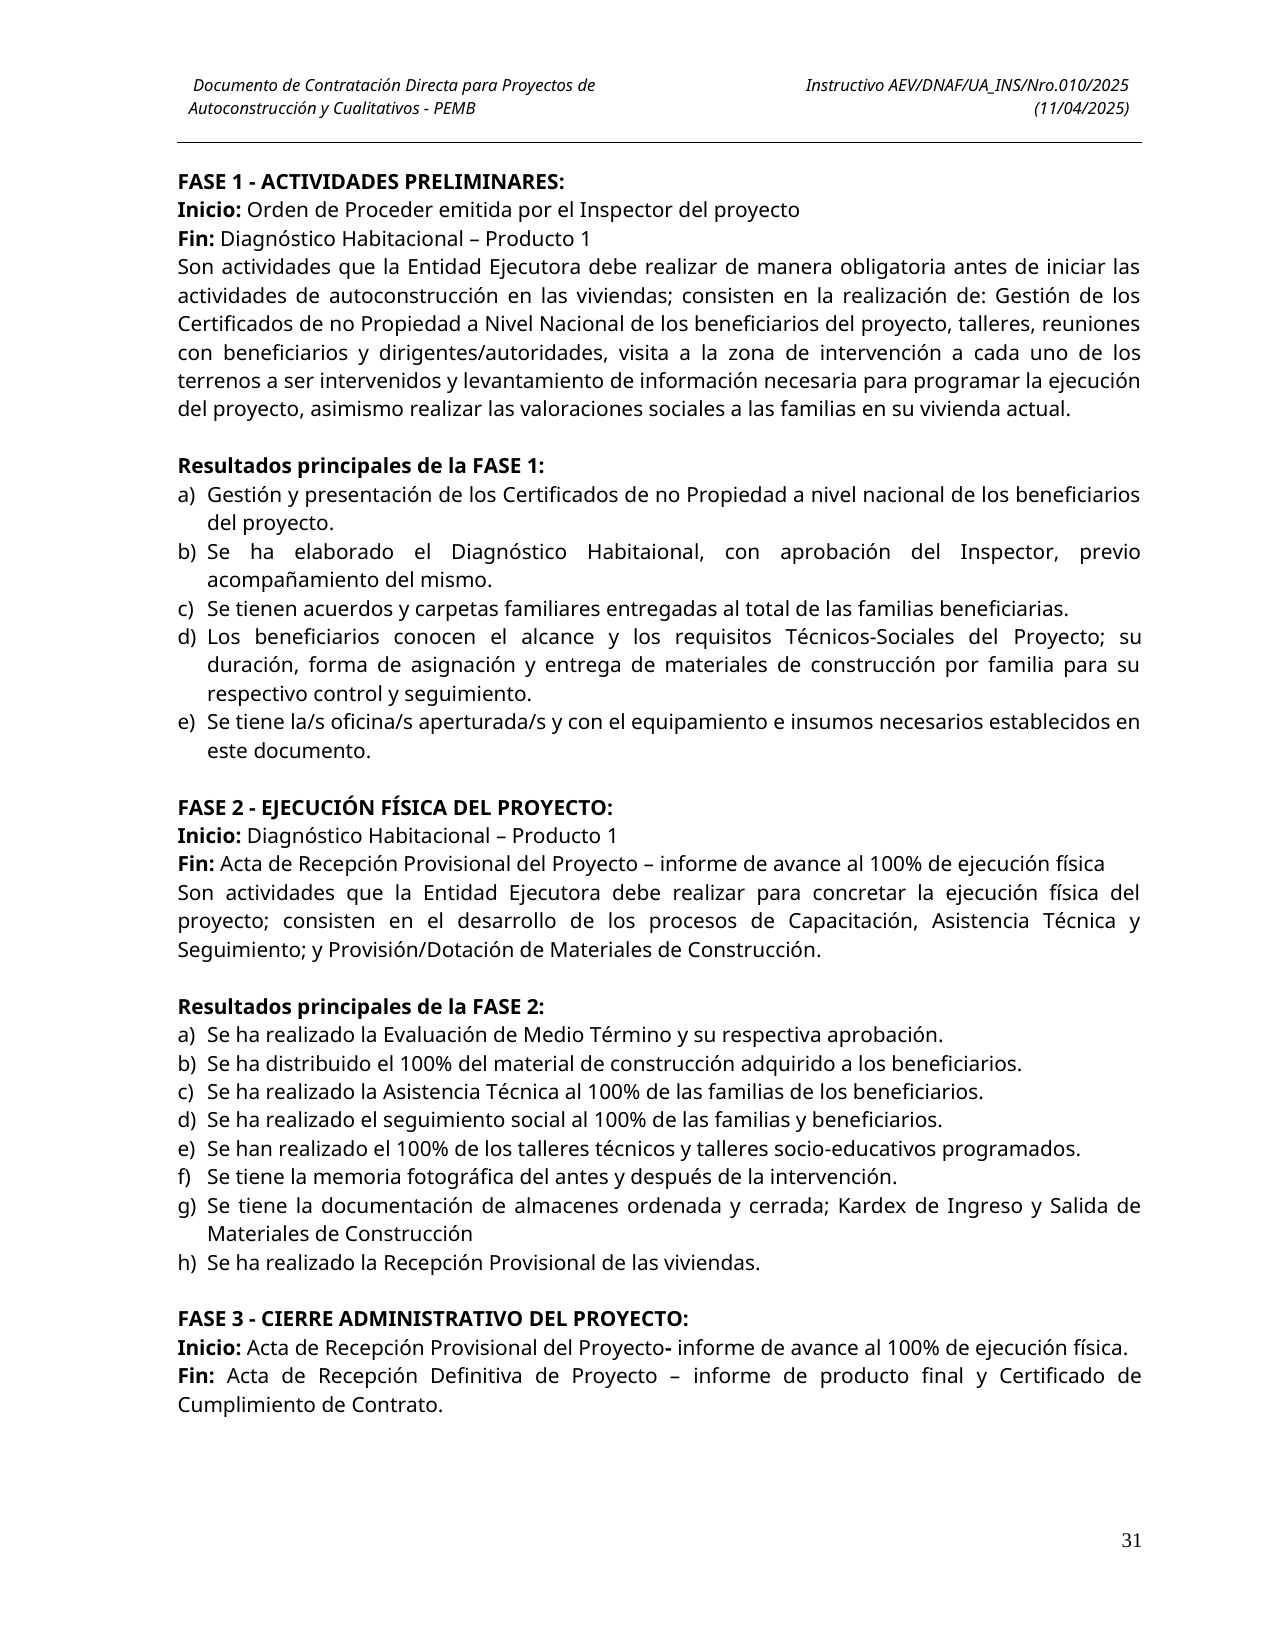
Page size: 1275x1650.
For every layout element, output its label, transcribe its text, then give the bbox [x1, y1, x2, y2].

list Se tiene la documentación de almacenes ordenada y cerrada; Kardex de Ingreso y Salida de Materiales de Construcción [177, 1191, 1142, 1248]
text FASE 2 - EJECUCIÓN FÍSICA DEL PROYECTO: [177, 793, 1142, 821]
list Se tiene la memoria fotográfica del antes y después de la intervención. [177, 1162, 1142, 1191]
text Resultados principales de la FASE 1: [177, 451, 1142, 480]
text Inicio: Orden de Proceder emitida por el Inspector del proyecto [177, 196, 1142, 224]
list Se han realizado el 100% de los talleres técnicos y talleres socio-educativos programados. [177, 1134, 1142, 1162]
list Se ha realizado el seguimiento social al 100% de las familias y beneficiarios. [177, 1106, 1142, 1134]
text Fin: Diagnóstico Habitacional – Producto 1 [177, 224, 1142, 252]
list Se tiene la/s oficina/s aperturada/s y con el equipamiento e insumos necesarios establecidos en este documento. [177, 707, 1142, 764]
list Se ha realizado la Evaluación de Medio Término y su respectiva aprobación. [177, 1020, 1142, 1049]
list Se ha realizado la Asistencia Técnica al 100% de las familias de los beneficiarios. [177, 1077, 1142, 1106]
text Inicio: Diagnóstico Habitacional – Producto 1 [177, 821, 1142, 849]
text FASE 1 - ACTIVIDADES PRELIMINARES: [177, 167, 1142, 196]
list Se ha elaborado el Diagnóstico Habitaional, con aprobación del Inspector, previo acompañamiento del mismo. [177, 537, 1142, 594]
text FASE 3 - CIERRE ADMINISTRATIVO DEL PROYECTO: [177, 1304, 1142, 1333]
list Gestión y presentación de los Certificados de no Propiedad a nivel nacional de los beneficiarios del proyecto. [177, 480, 1142, 537]
text Son actividades que la Entidad Ejecutora debe realizar de manera obligatoria antes de iniciar las actividades de autoconstrucción en las viviendas; consisten en la realización de: Gestión de los Certificados de no Propiedad a Nivel Nacional de los beneficiarios del proyecto, talleres, reuniones con beneficiarios y dirigentes/autoridades, visita a la zona de intervención a cada uno de los terrenos a ser intervenidos y levantamiento de información necesaria para programar la ejecución del proyecto, asimismo realizar las valoraciones sociales a las familias en su vivienda actual. [177, 252, 1142, 423]
text Fin: Acta de Recepción Definitiva de Proyecto – informe de producto final y Certificado de Cumplimiento de Contrato. [177, 1361, 1142, 1418]
list Se tienen acuerdos y carpetas familiares entregadas al total de las familias beneficiarias. [177, 594, 1142, 622]
text Fin: Acta de Recepción Provisional del Proyecto – informe de avance al 100% de ejecución física [177, 849, 1142, 878]
text Inicio: Acta de Recepción Provisional del Proyecto- informe de avance al 100% de ejecución física. [177, 1333, 1142, 1361]
text Resultados principales de la FASE 2: [177, 992, 1142, 1020]
text Son actividades que la Entidad Ejecutora debe realizar para concretar la ejecución física del proyecto; consisten en el desarrollo de los procesos de Capacitación, Asistencia Técnica y Seguimiento; y Provisión/Dotación de Materiales de Construcción. [177, 878, 1142, 963]
list Los beneficiarios conocen el alcance y los requisitos Técnicos-Sociales del Proyecto; su duración, forma de asignación y entrega de materiales de construcción por familia para su respectivo control y seguimiento. [177, 622, 1142, 707]
list Se ha realizado la Recepción Provisional de las viviendas. [177, 1248, 1142, 1276]
list Se ha distribuido el 100% del material de construcción adquirido a los beneficiarios. [177, 1049, 1142, 1077]
